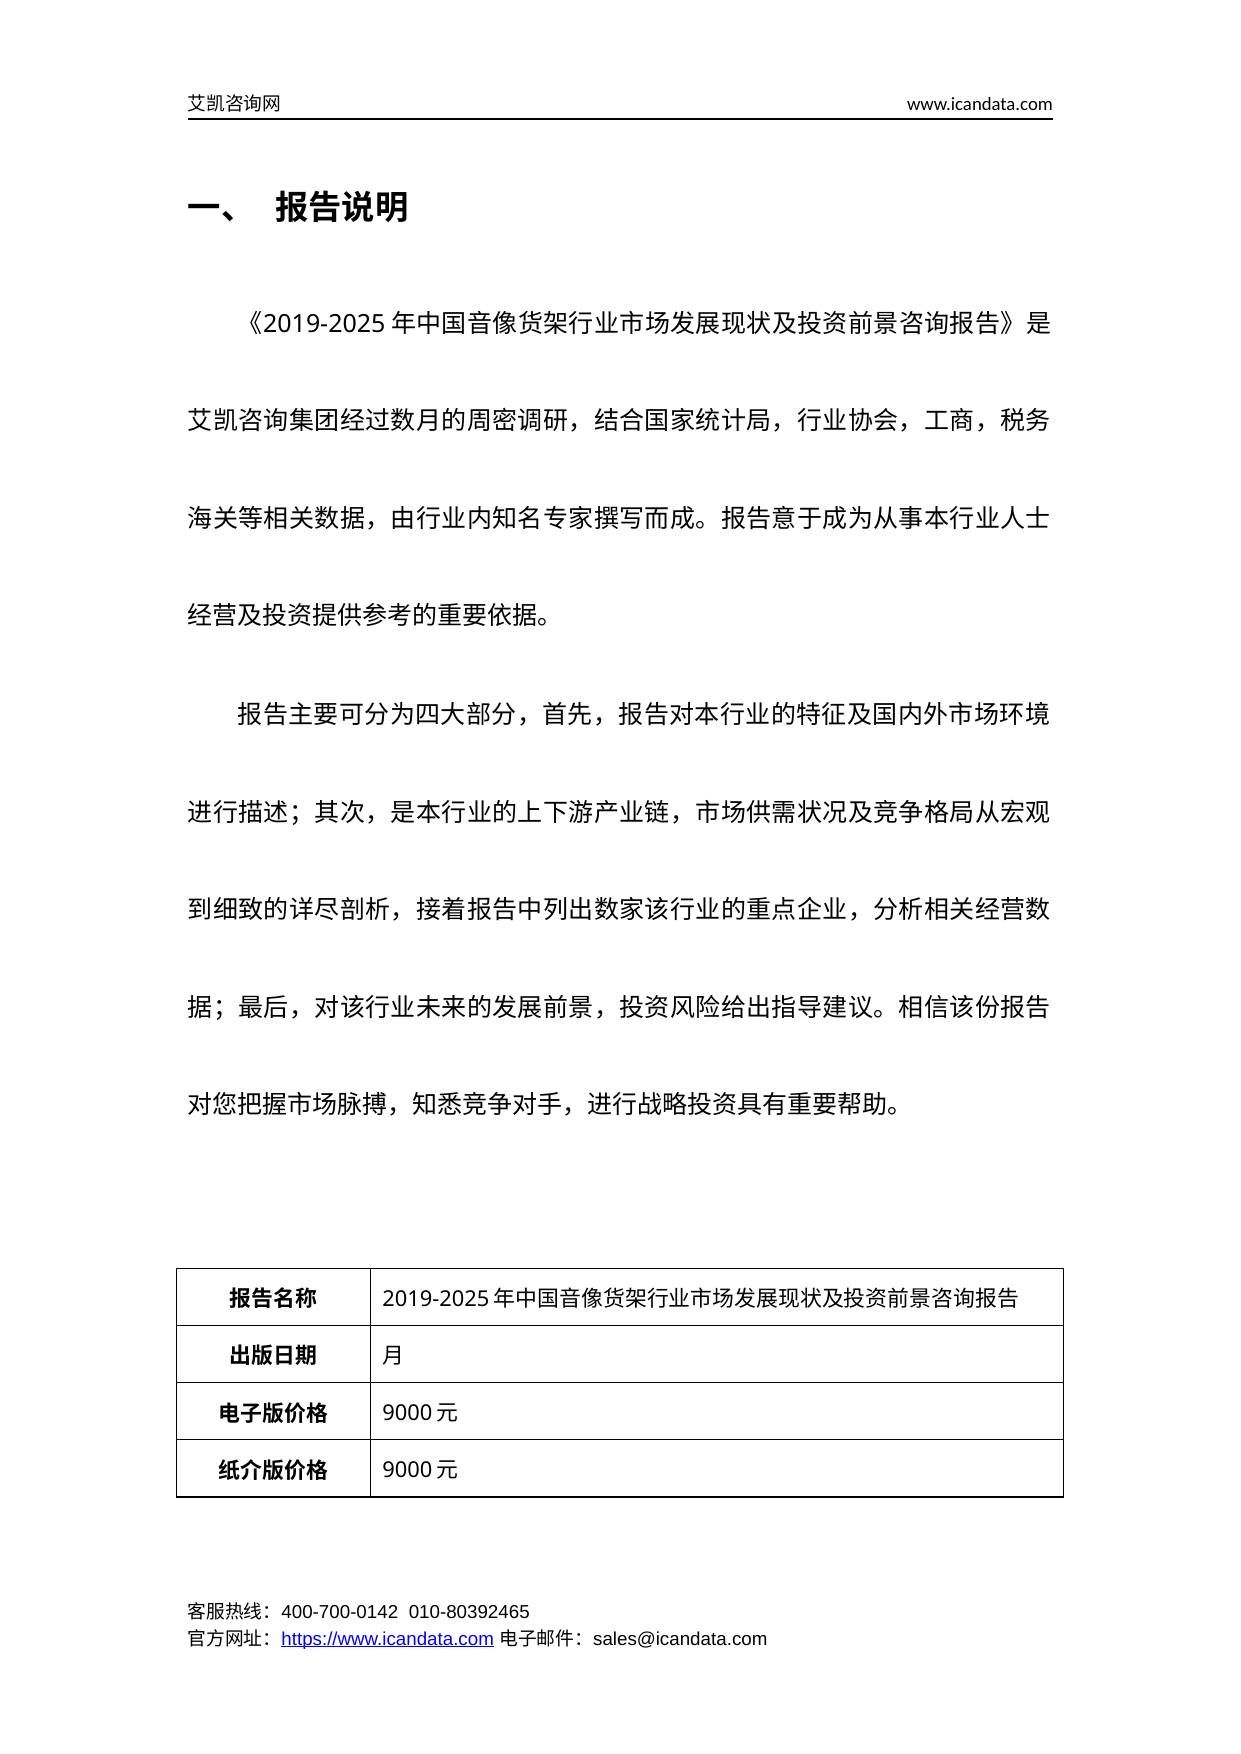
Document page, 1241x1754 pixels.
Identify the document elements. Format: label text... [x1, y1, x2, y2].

subtitle 报告说明 [187, 172, 1053, 237]
table_header 报告名称 [177, 1269, 370, 1325]
table_header 2019-2025年中国音像货架行业市场发展现状及投资前景咨询报告 [371, 1269, 1063, 1325]
table_cell 9000元 [371, 1440, 1063, 1496]
table_cell 出版日期 [177, 1326, 370, 1382]
table_cell 9000元 [371, 1383, 1063, 1439]
table_cell 月 [371, 1326, 1063, 1382]
table_cell 电子版价格 [177, 1383, 370, 1439]
table_cell 纸介版价格 [177, 1440, 370, 1496]
text 《2019-2025年中国音像货架行业市场发展现状及投资前景咨询报告》是艾凯咨询集团经过数月的周密调研，结合国家统计局，行业协会，工商，税务海关等相关数据，由行业内知名专家撰写而成。报告意于成为从事本行业人士经营及投资提供参考的重要依据。 [187, 289, 1053, 646]
text 报告主要可分为四大部分，首先，报告对本行业的特征及国内外市场环境进行描述；其次，是本行业的上下游产业链，市场供需状况及竞争格局从宏观到细致的详尽剖析，接着报告中列出数家该行业的重点企业，分析相关经营数据；最后，对该行业未来的发展前景，投资风险给出指导建议。相信该份报告对您把握市场脉搏，知悉竞争对手，进行战略投资具有重要帮助。 [187, 681, 1053, 1136]
